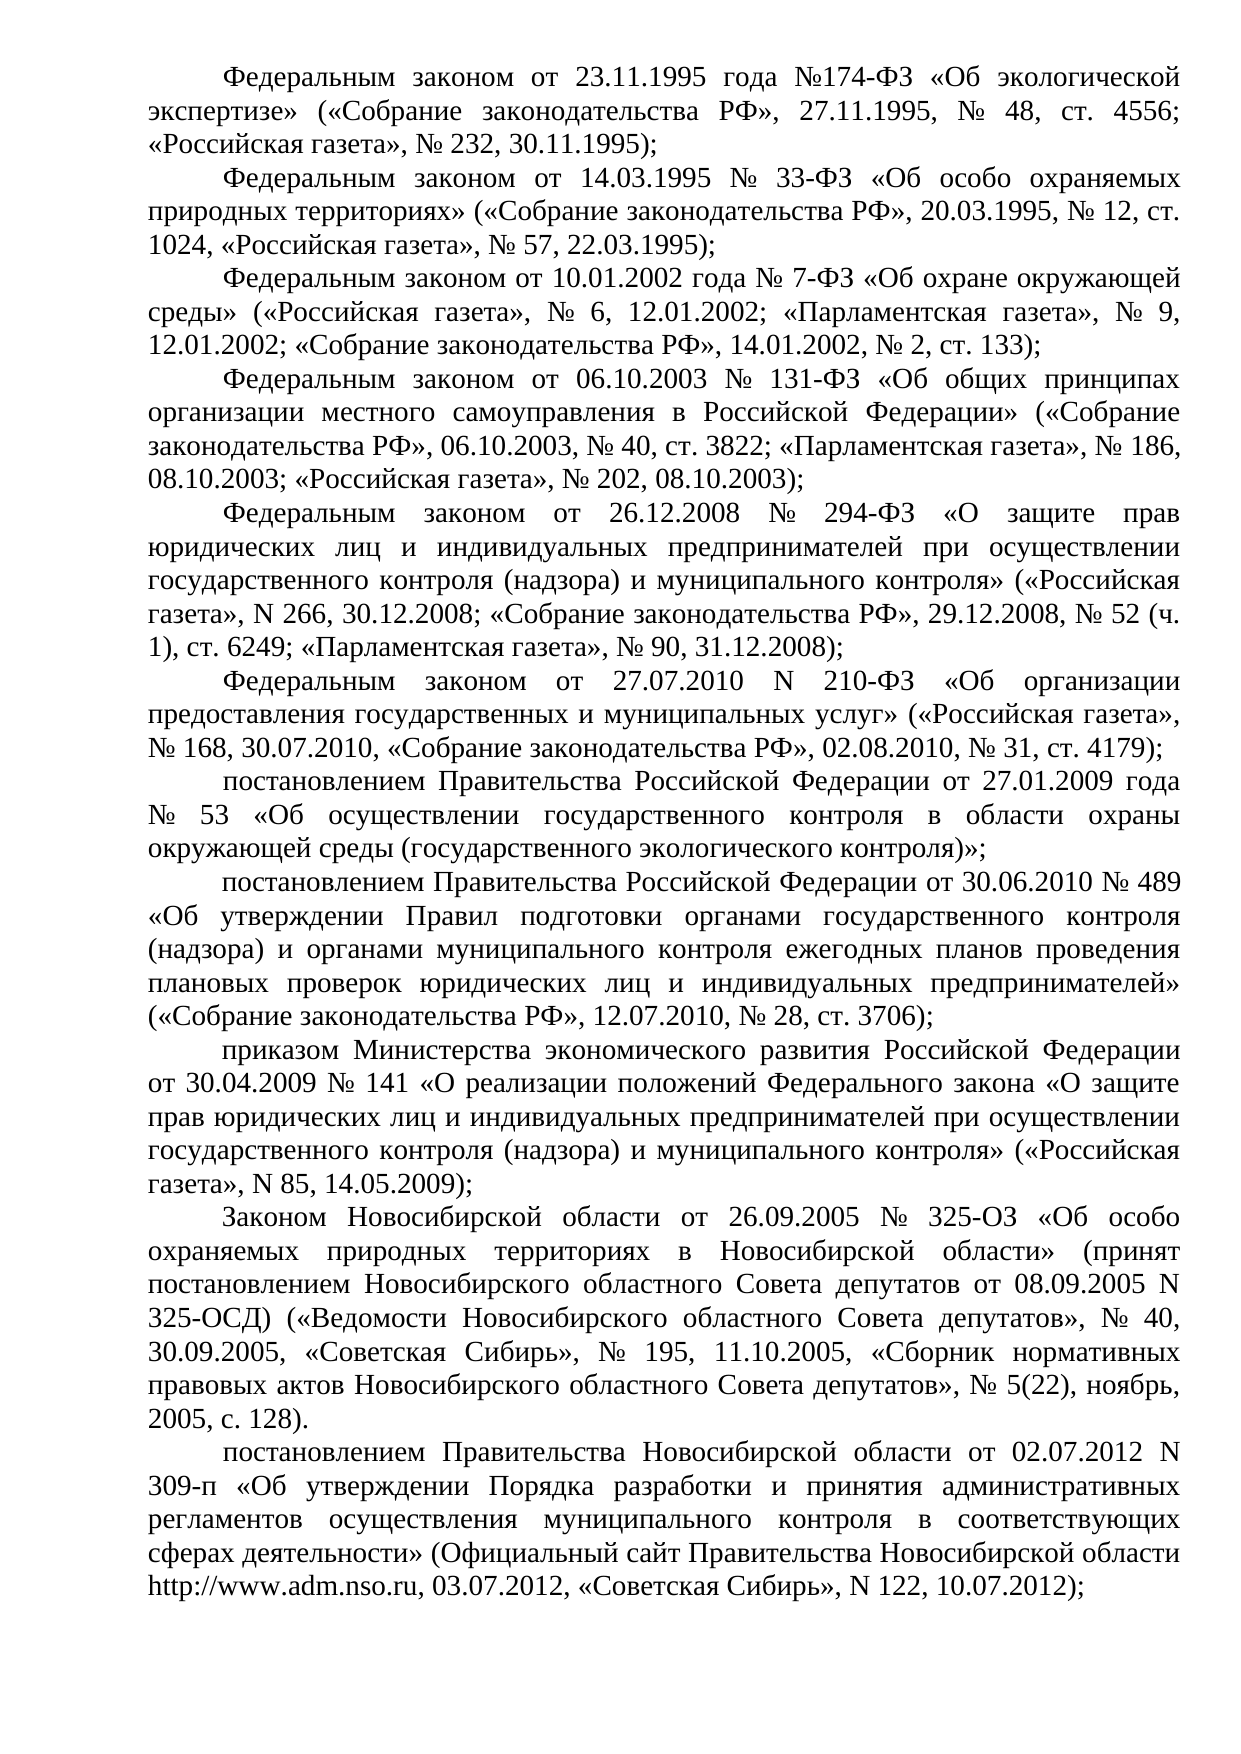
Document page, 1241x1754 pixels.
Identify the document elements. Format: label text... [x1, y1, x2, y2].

text Федеральным законом от 14.03.1995 № 33-ФЗ «Об особо охраняемых природных территориях» («Собрание законодательства РФ», 20.03.1995, № 12, ст. 1024, «Российская газета», № 57, 22.03.1995); [148, 160, 1181, 260]
text приказом Министерства экономического развития Российской Федерации от 30.04.2009 № 141 «О реализации положений Федерального закона «О защите прав юридических лиц и индивидуальных предпринимателей при осуществлении государственного контроля (надзора) и муниципального контроля» («Российская газета», N 85, 14.05.2009); [148, 1032, 1181, 1199]
text Законом Новосибирской области от 26.09.2005 № 325-ОЗ «Об особо охраняемых природных территориях в Новосибирской области» (принят постановлением Новосибирского областного Совета депутатов от 08.09.2005 N 325-ОСД) («Ведомости Новосибирского областного Совета депутатов», № 40, 30.09.2005, «Советская Сибирь», № 195, 11.10.2005, «Сборник нормативных правовых актов Новосибирского областного Совета депутатов», № 5(22), ноябрь, 2005, с. 128). [148, 1199, 1181, 1434]
text Федеральным законом от 27.07.2010 N 210-ФЗ «Об организации предоставления государственных и муниципальных услуг» («Российская газета», № 168, 30.07.2010, «Собрание законодательства РФ», 02.08.2010, № 31, ст. 4179); [148, 663, 1181, 763]
text Федеральным законом от 10.01.2002 года № 7-ФЗ «Об охране окружающей среды» («Российская газета», № 6, 12.01.2002; «Парламентская газета», № 9, 12.01.2002; «Собрание законодательства РФ», 14.01.2002, № 2, ст. 133); [148, 260, 1181, 361]
text постановлением Правительства Российской Федерации от 27.01.2009 года № 53 «Об осуществлении государственного контроля в области охраны окружающей среды (государственного экологического контроля)»; [148, 763, 1181, 864]
text Федеральным законом от 23.11.1995 года №174-ФЗ «Об экологической экспертизе» («Собрание законодательства РФ», 27.11.1995, № 48, ст. 4556; «Российская газета», № 232, 30.11.1995); [148, 59, 1181, 160]
text постановлением Правительства Российской Федерации от 30.06.2010 № 489 «Об утверждении Правил подготовки органами государственного контроля (надзора) и органами муниципального контроля ежегодных планов проведения плановых проверок юридических лиц и индивидуальных предпринимателей» («Собрание законодательства РФ», 12.07.2010, № 28, ст. 3706); [148, 864, 1181, 1032]
text Федеральным законом от 26.12.2008 № 294-ФЗ «О защите прав юридических лиц и индивидуальных предпринимателей при осуществлении государственного контроля (надзора) и муниципального контроля» («Российская газета», N 266, 30.12.2008; «Собрание законодательства РФ», 29.12.2008, № 52 (ч. 1), ст. 6249; «Парламентская газета», № 90, 31.12.2008); [148, 495, 1181, 663]
text Федеральным законом от 06.10.2003 № 131-ФЗ «Об общих принципах организации местного самоуправления в Российской Федерации» («Собрание законодательства РФ», 06.10.2003, № 40, ст. 3822; «Парламентская газета», № 186, 08.10.2003; «Российская газета», № 202, 08.10.2003); [148, 361, 1181, 495]
text постановлением Правительства Новосибирской области от 02.07.2012 N 309-п «Об утверждении Порядка разработки и принятия административных регламентов осуществления муниципального контроля в соответствующих сферах деятельности» (Официальный сайт Правительства Новосибирской области http://www.adm.nso.ru, 03.07.2012, «Советская Сибирь», N 122, 10.07.2012); [148, 1434, 1181, 1602]
